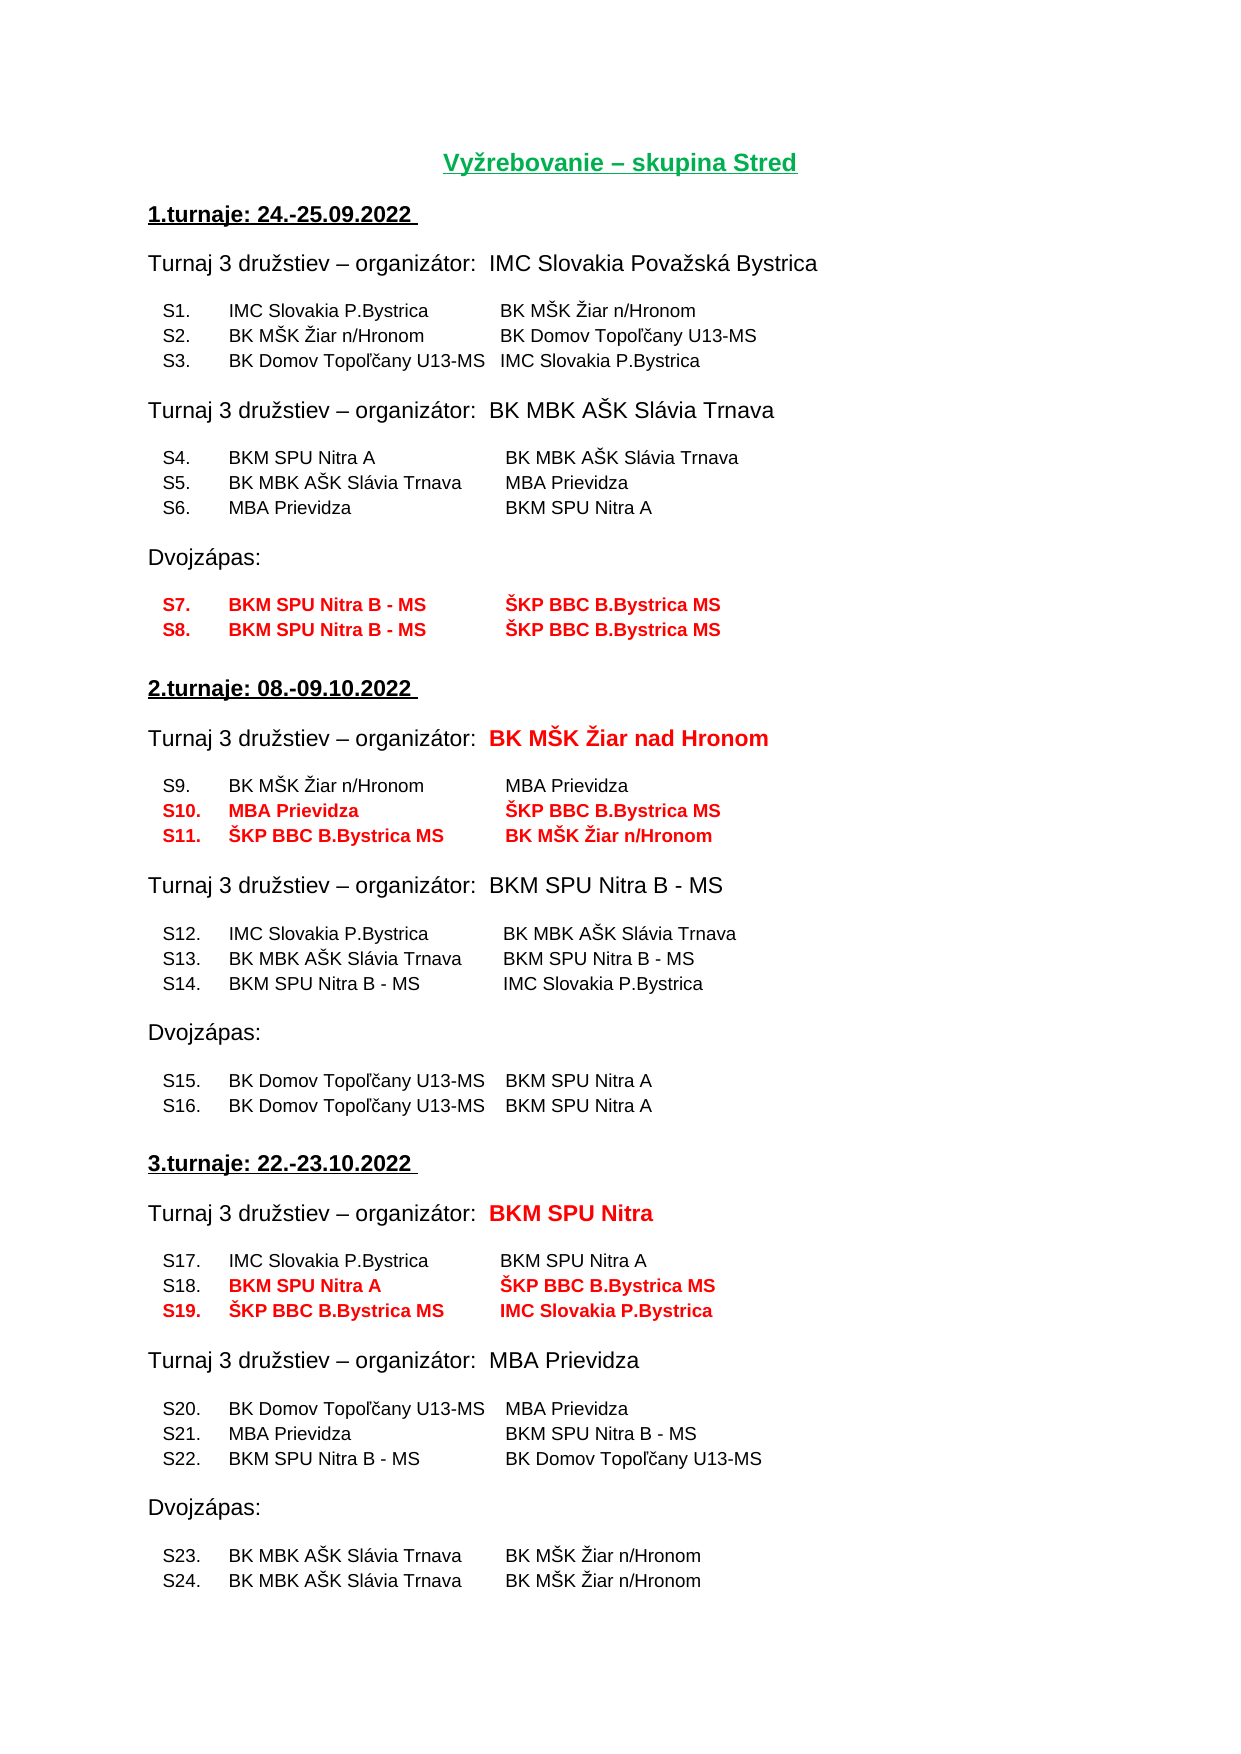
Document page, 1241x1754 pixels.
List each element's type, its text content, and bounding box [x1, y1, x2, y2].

table_cell S22. [155, 1448, 221, 1472]
table_cell BK MŠK Žiar n/Hronom [498, 1570, 774, 1595]
table_header S20. [155, 1398, 221, 1422]
table_cell BK Domov Topoľčany U13-MS [221, 1095, 498, 1119]
table_header S7. [155, 594, 221, 619]
table_header BK MBK AŠK Slávia Trnava [498, 447, 774, 472]
text Turnaj 3 družstiev – organizátor: BK MBK AŠK Slávia Trnava [148, 397, 1093, 423]
table_cell MBA Prievidza [221, 497, 498, 522]
table_header S9. [155, 775, 221, 800]
table_header BKM SPU Nitra A [498, 1070, 774, 1094]
text 1.turnaje: 24.-25.09.2022 [148, 201, 1093, 227]
table_cell S18. [155, 1275, 221, 1300]
table_header S1. [155, 300, 221, 325]
table_cell BKM SPU Nitra B - MS [496, 947, 769, 972]
text Turnaj 3 družstiev – organizátor: BK MŠK Žiar nad Hronom [148, 725, 1093, 751]
table_cell S11. [155, 825, 221, 850]
text Dvojzápas: [148, 544, 1093, 570]
table_cell S2. [155, 325, 221, 350]
table_cell S10. [155, 800, 221, 825]
table_cell ŠKP BBC B.Bystrica MS [498, 619, 774, 644]
table_header S4. [155, 447, 221, 472]
table_cell IMC Slovakia P.Bystrica [493, 1300, 769, 1325]
table_cell BK MŠK Žiar n/Hronom [498, 825, 774, 850]
table_header BKM SPU Nitra B - MS [221, 594, 498, 619]
table_header BK MBK AŠK Slávia Trnava [221, 1545, 498, 1570]
table_cell S13. [155, 947, 221, 972]
table_cell S8. [155, 619, 221, 644]
table_cell S19. [155, 1300, 221, 1325]
table_cell S6. [155, 497, 221, 522]
table_cell BK Domov Topoľčany U13-MS [498, 1448, 774, 1472]
table_cell BK MBK AŠK Slávia Trnava [221, 472, 498, 497]
table_cell MBA Prievidza [498, 472, 774, 497]
table_header IMC Slovakia P.Bystrica [221, 300, 493, 325]
table_cell MBA Prievidza [221, 800, 498, 825]
table_cell BKM SPU Nitra A [221, 1275, 493, 1300]
table_cell BKM SPU Nitra A [498, 497, 774, 522]
table_header S12. [155, 922, 221, 947]
text 3.turnaje: 22.-23.10.2022 [148, 1150, 1093, 1176]
table_header S17. [155, 1250, 221, 1275]
table_cell S14. [155, 972, 221, 997]
text Turnaj 3 družstiev – organizátor: MBA Prievidza [148, 1347, 1093, 1373]
table_header IMC Slovakia P.Bystrica [221, 922, 496, 947]
table_header BK MBK AŠK Slávia Trnava [496, 922, 769, 947]
table_header BKM SPU Nitra A [221, 447, 498, 472]
table_header IMC Slovakia P.Bystrica [221, 1250, 493, 1275]
table_cell ŠKP BBC B.Bystrica MS [498, 800, 774, 825]
table_cell BK Domov Topoľčany U13-MS [493, 325, 769, 350]
text Vyžrebovanie – skupina Stred [148, 148, 1093, 176]
text Dvojzápas: [148, 1019, 1093, 1046]
table_cell BK MŠK Žiar n/Hronom [221, 325, 493, 350]
table_header S15. [155, 1070, 221, 1094]
table_cell BK MBK AŠK Slávia Trnava [221, 1570, 498, 1595]
table_cell BKM SPU Nitra A [498, 1095, 774, 1119]
table_cell ŠKP BBC B.Bystrica MS [493, 1275, 769, 1300]
table_cell BK Domov Topoľčany U13-MS [221, 350, 493, 375]
table_header BK Domov Topoľčany U13-MS [221, 1398, 498, 1422]
table_cell S5. [155, 472, 221, 497]
table_header ŠKP BBC B.Bystrica MS [498, 594, 774, 619]
table_cell BKM SPU Nitra B - MS [221, 1448, 498, 1472]
text Turnaj 3 družstiev – organizátor: BKM SPU Nitra B - MS [148, 872, 1093, 898]
text Turnaj 3 družstiev – organizátor: IMC Slovakia Považská Bystrica [148, 249, 1093, 276]
table_header BKM SPU Nitra A [493, 1250, 769, 1275]
table_header MBA Prievidza [498, 1398, 774, 1422]
table_cell BKM SPU Nitra B - MS [221, 972, 496, 997]
table_cell S16. [155, 1095, 221, 1119]
table_header S23. [155, 1545, 221, 1570]
table_header BK MŠK Žiar n/Hronom [221, 775, 498, 800]
table_cell S21. [155, 1423, 221, 1447]
table_cell BKM SPU Nitra B - MS [221, 619, 498, 644]
table_cell MBA Prievidza [221, 1423, 498, 1447]
table_cell BK MBK AŠK Slávia Trnava [221, 947, 496, 972]
text Turnaj 3 družstiev – organizátor: BKM SPU Nitra [148, 1200, 1093, 1226]
table_cell ŠKP BBC B.Bystrica MS [221, 1300, 493, 1325]
table_cell BKM SPU Nitra B - MS [498, 1423, 774, 1447]
text Dvojzápas: [148, 1494, 1093, 1521]
table_cell ŠKP BBC B.Bystrica MS [221, 825, 498, 850]
table_header BK MŠK Žiar n/Hronom [493, 300, 769, 325]
table_cell IMC Slovakia P.Bystrica [496, 972, 769, 997]
text 2.turnaje: 08.-09.10.2022 [148, 674, 1093, 701]
table_cell S3. [155, 350, 221, 375]
table_header MBA Prievidza [498, 775, 774, 800]
table_cell S24. [155, 1570, 221, 1595]
table_header BK MŠK Žiar n/Hronom [498, 1545, 774, 1570]
table_header BK Domov Topoľčany U13-MS [221, 1070, 498, 1094]
table_cell IMC Slovakia P.Bystrica [493, 350, 769, 375]
